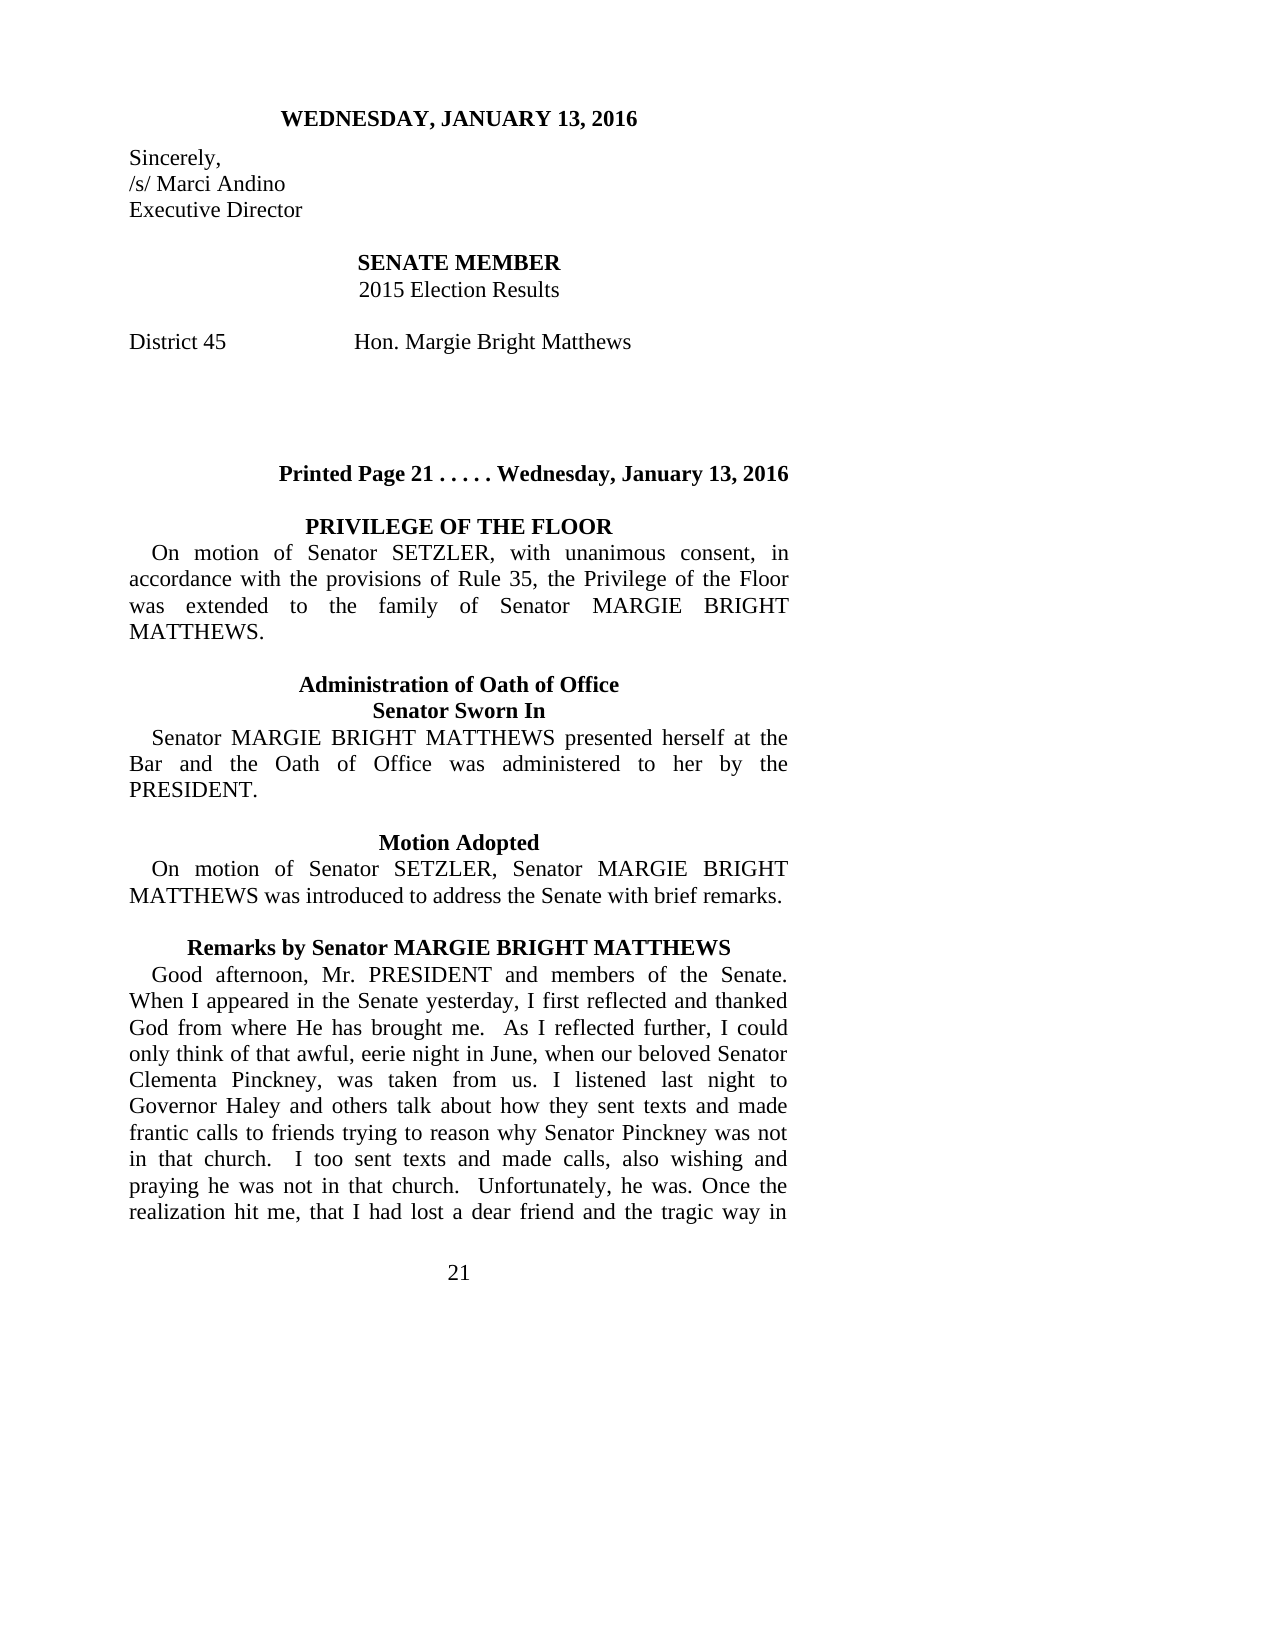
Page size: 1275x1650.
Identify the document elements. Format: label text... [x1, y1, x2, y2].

text 2015 Election Results [129, 276, 789, 302]
text /s/ Marci Andino [129, 170, 789, 197]
text Printed Page 21 . . . . . Wednesday, January 13, 2016 [129, 460, 789, 486]
text On motion of Senator SETZLER, with unanimous consent, in accordance with the provisions of Rule 35, the Privilege of the Floor was extended to the family of Senator MARGIE BRIGHT MATTHEWS. [129, 539, 789, 644]
text Senator MARGIE BRIGHT MATTHEWS presented herself at the Bar and the Oath of Office was administered to her by the PRESIDENT. [129, 724, 789, 803]
text Administration of Oath of Office [129, 671, 789, 697]
text PRIVILEGE OF THE FLOOR [129, 513, 789, 539]
text SENATE MEMBER [129, 249, 789, 276]
text On motion of Senator SETZLER, Senator MARGIE BRIGHT MATTHEWS was introduced to address the Senate with brief remarks. [129, 855, 789, 908]
text Motion Adopted [129, 829, 789, 855]
text Remarks by Senator MARGIE BRIGHT MATTHEWS [129, 934, 789, 961]
text District 45 Hon. Margie Bright Matthews [129, 328, 789, 355]
text Executive Director [129, 197, 789, 223]
text Senator Sworn In [129, 697, 789, 724]
text Sincerely, [129, 144, 789, 170]
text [129, 961, 789, 1224]
